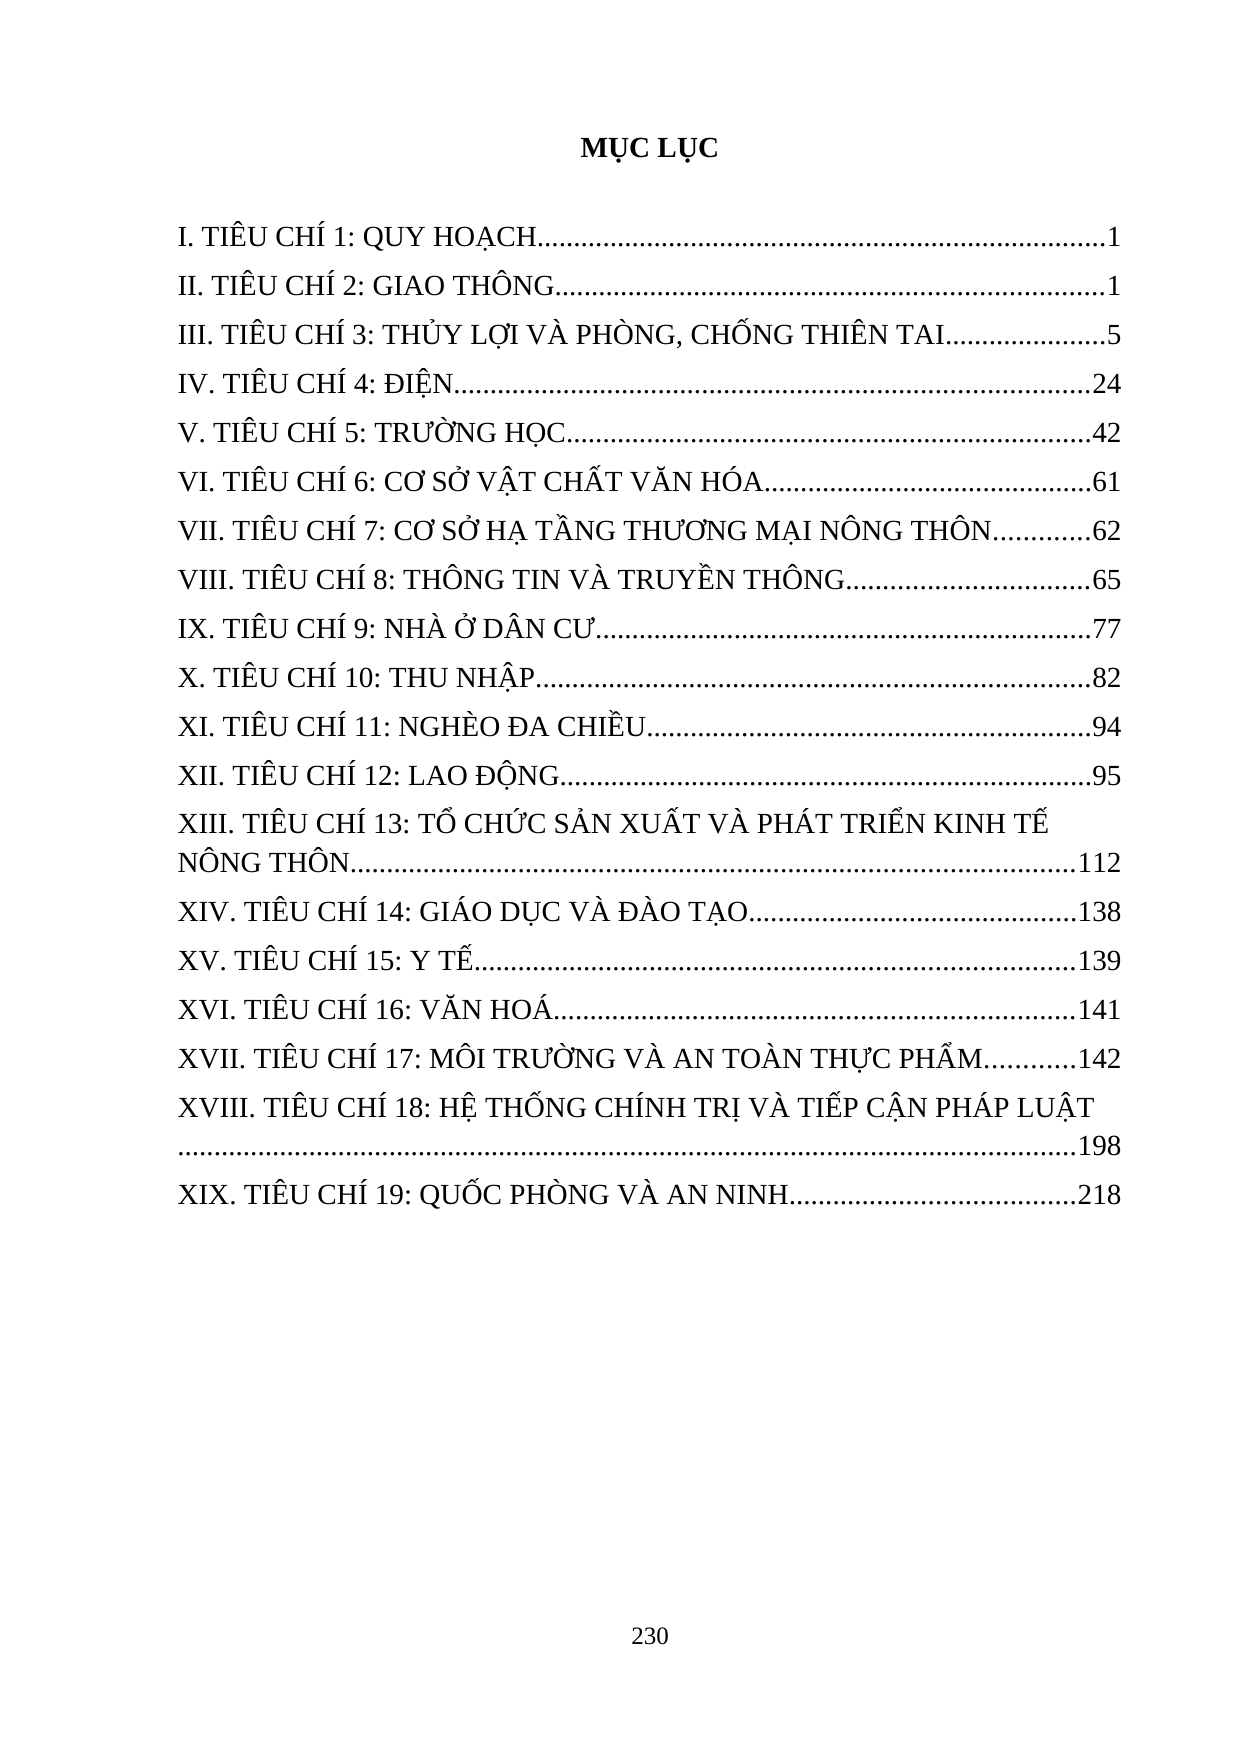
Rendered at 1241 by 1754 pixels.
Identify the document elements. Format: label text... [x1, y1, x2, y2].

text IV. TIÊU CHÍ 4: ĐIỆN 24 [177, 366, 1122, 399]
text VIII. TIÊU CHÍ 8: THÔNG TIN VÀ TRUYỀN THÔNG 65 [177, 562, 1122, 595]
text XVII. TIÊU CHÍ 17: MÔI TRƯỜNG VÀ AN TOÀN THỰC PHẨM 142 [177, 1041, 1122, 1074]
text XVI. TIÊU CHÍ 16: VĂN HOÁ 141 [177, 992, 1122, 1026]
text V. TIÊU CHÍ 5: TRƯỜNG HỌC 42 [177, 415, 1122, 448]
text MỤC LỤC [177, 131, 1122, 164]
text XV. TIÊU CHÍ 15: Y TẾ 139 [177, 943, 1122, 977]
text I. TIÊU CHÍ 1: QUY HOẠCH 1 [177, 219, 1122, 253]
text XI. TIÊU CHÍ 11: NGHÈO ĐA CHIỀU 94 [177, 709, 1122, 742]
text XVIII. TIÊU CHÍ 18: HỆ THỐNG CHÍNH TRỊ VÀ TIẾP CẬN PHÁP LUẬT 198 [177, 1090, 1122, 1162]
text III. TIÊU CHÍ 3: THỦY LỢI VÀ PHÒNG, CHỐNG THIÊN TAI 5 [177, 317, 1122, 351]
text VI. TIÊU CHÍ 6: CƠ SỞ VẬT CHẤT VĂN HÓA 61 [177, 464, 1122, 497]
text X. TIÊU CHÍ 10: THU NHẬP 82 [177, 660, 1122, 693]
text VII. TIÊU CHÍ 7: CƠ SỞ HẠ TẦNG THƯƠNG MẠI NÔNG THÔN 62 [177, 513, 1122, 546]
text II. TIÊU CHÍ 2: GIAO THÔNG 1 [177, 268, 1122, 302]
text XII. TIÊU CHÍ 12: LAO ĐỘNG 95 [177, 758, 1122, 791]
text XIX. TIÊU CHÍ 19: QUỐC PHÒNG VÀ AN NINH 218 [177, 1177, 1122, 1211]
text XIII. TIÊU CHÍ 13: TỔ CHỨC SẢN XUẤT VÀ PHÁT TRIỂN KINH TẾ NÔNG THÔN 112 [177, 807, 1122, 879]
text XIV. TIÊU CHÍ 14: GIÁO DỤC VÀ ĐÀO TẠO 138 [177, 894, 1122, 928]
text IX. TIÊU CHÍ 9: NHÀ Ở DÂN CƯ 77 [177, 611, 1122, 644]
